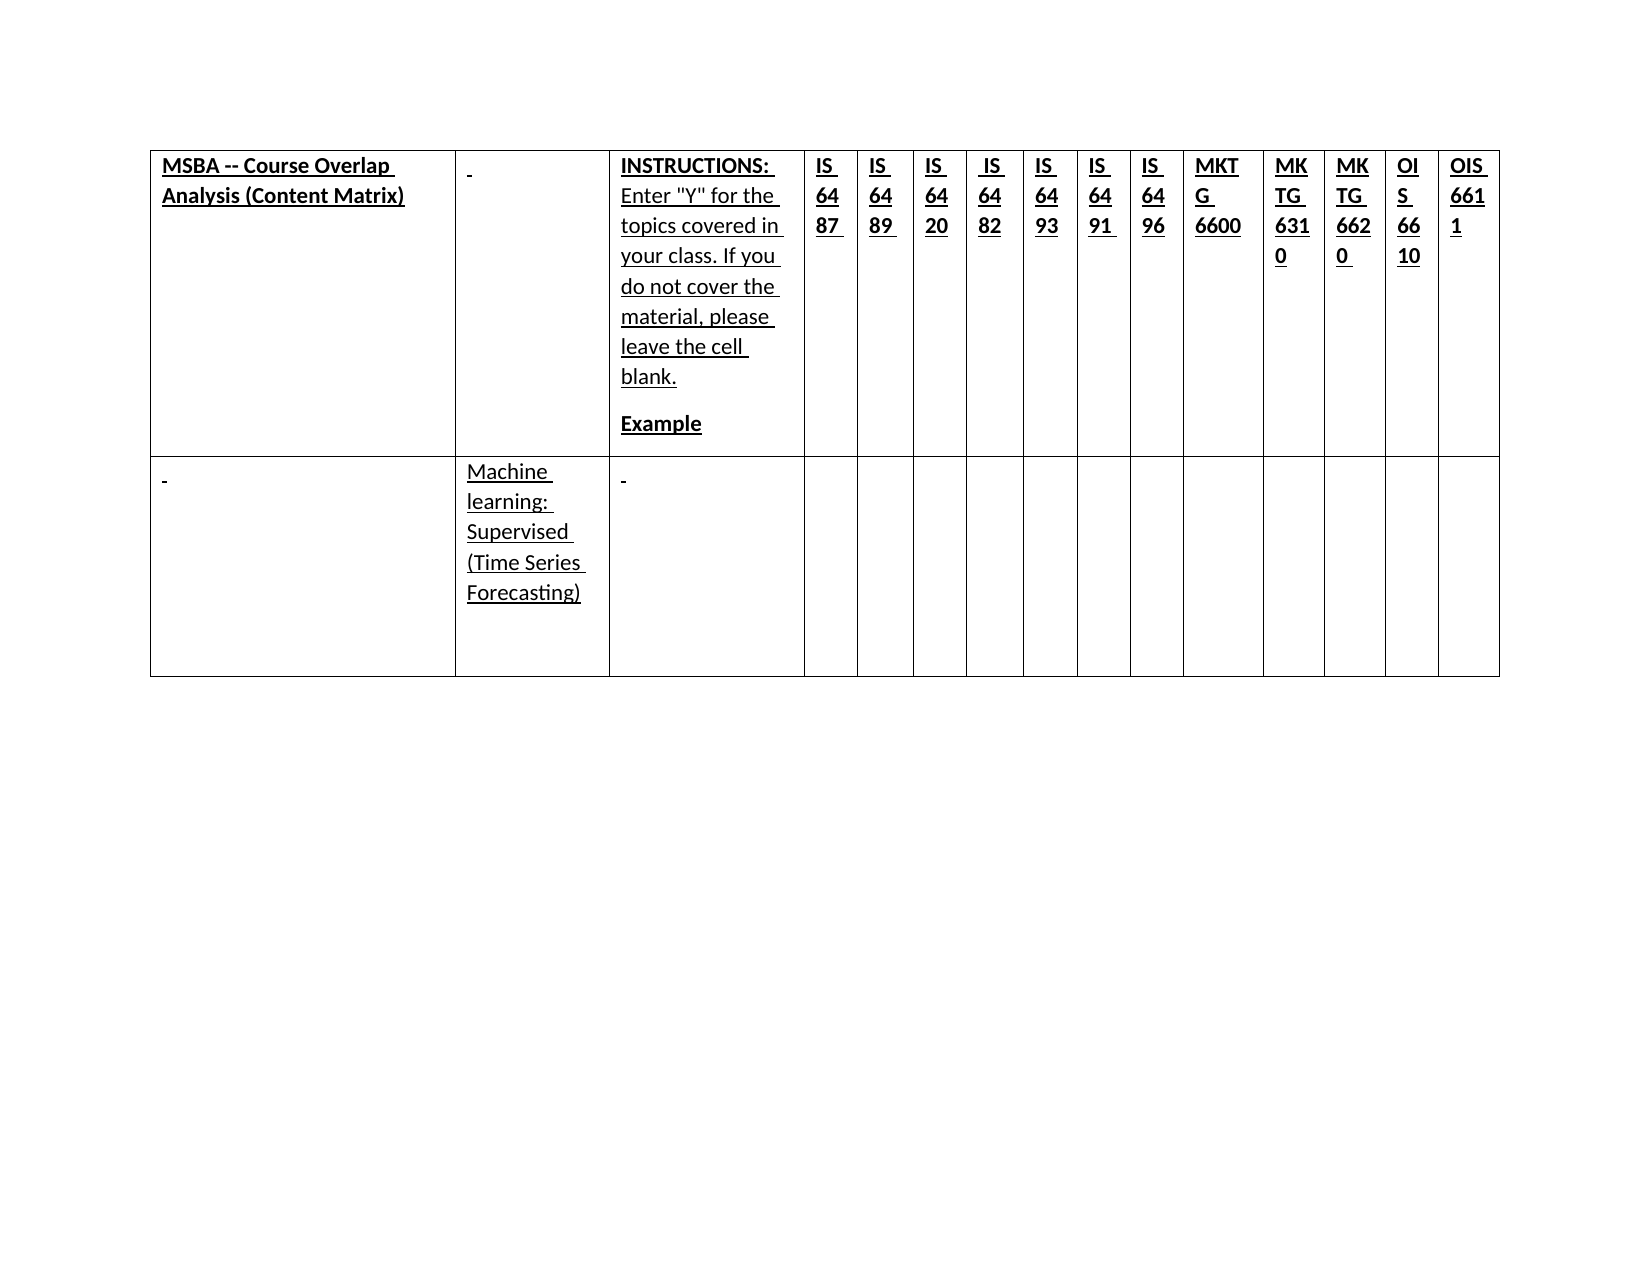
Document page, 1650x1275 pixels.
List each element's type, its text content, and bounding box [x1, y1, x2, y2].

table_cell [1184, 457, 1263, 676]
table_header OIS 6611 [1439, 151, 1499, 456]
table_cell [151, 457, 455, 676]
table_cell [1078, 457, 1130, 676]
table_header INSTRUCTIONS: Enter "Y" for the topics covered in your class. If you do not cover the material, please leave the cell blank. Example [610, 151, 804, 456]
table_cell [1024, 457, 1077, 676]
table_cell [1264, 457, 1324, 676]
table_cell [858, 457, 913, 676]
table_header IS 6496 [1131, 151, 1183, 456]
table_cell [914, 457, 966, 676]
table_header [456, 151, 609, 456]
table_header MKTG 6600 [1184, 151, 1263, 456]
table_header IS 6489 [858, 151, 913, 456]
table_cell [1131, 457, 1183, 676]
table_header IS 6493 [1024, 151, 1077, 456]
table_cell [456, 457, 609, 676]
table_header IS 6491 [1078, 151, 1130, 456]
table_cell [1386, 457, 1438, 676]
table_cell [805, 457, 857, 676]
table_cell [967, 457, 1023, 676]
table_header MSBA -- Course Overlap Analysis (Content Matrix) [151, 151, 455, 456]
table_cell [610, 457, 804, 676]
table_header IS 6487 [805, 151, 857, 456]
table_header OIS 6610 [1386, 151, 1438, 456]
table_header IS 6420 [914, 151, 966, 456]
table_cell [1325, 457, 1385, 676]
table_header MKTG 6310 [1264, 151, 1324, 456]
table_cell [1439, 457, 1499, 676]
table_header IS 6482 [967, 151, 1023, 456]
table_header MKTG 6620 [1325, 151, 1385, 456]
